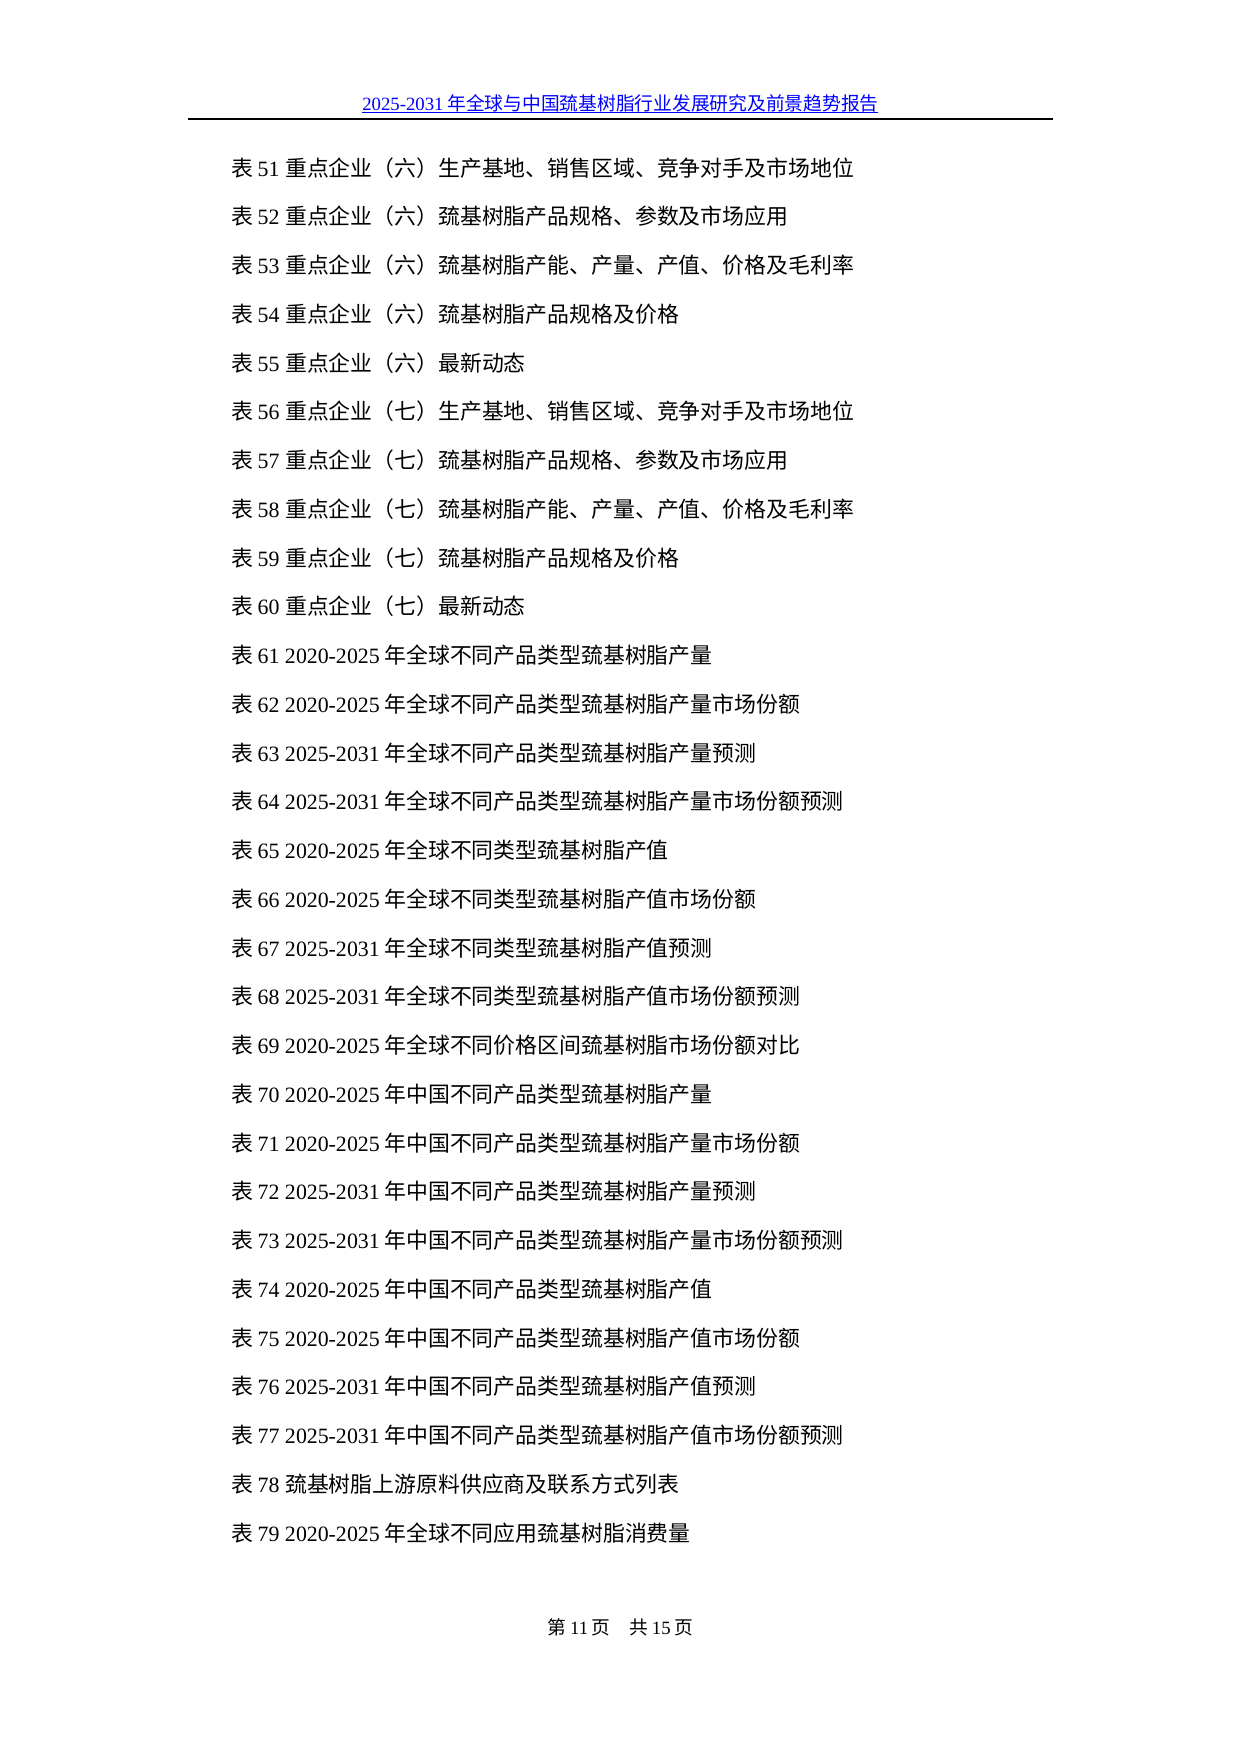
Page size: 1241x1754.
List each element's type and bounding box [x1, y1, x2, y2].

text [187, 150, 1053, 1548]
